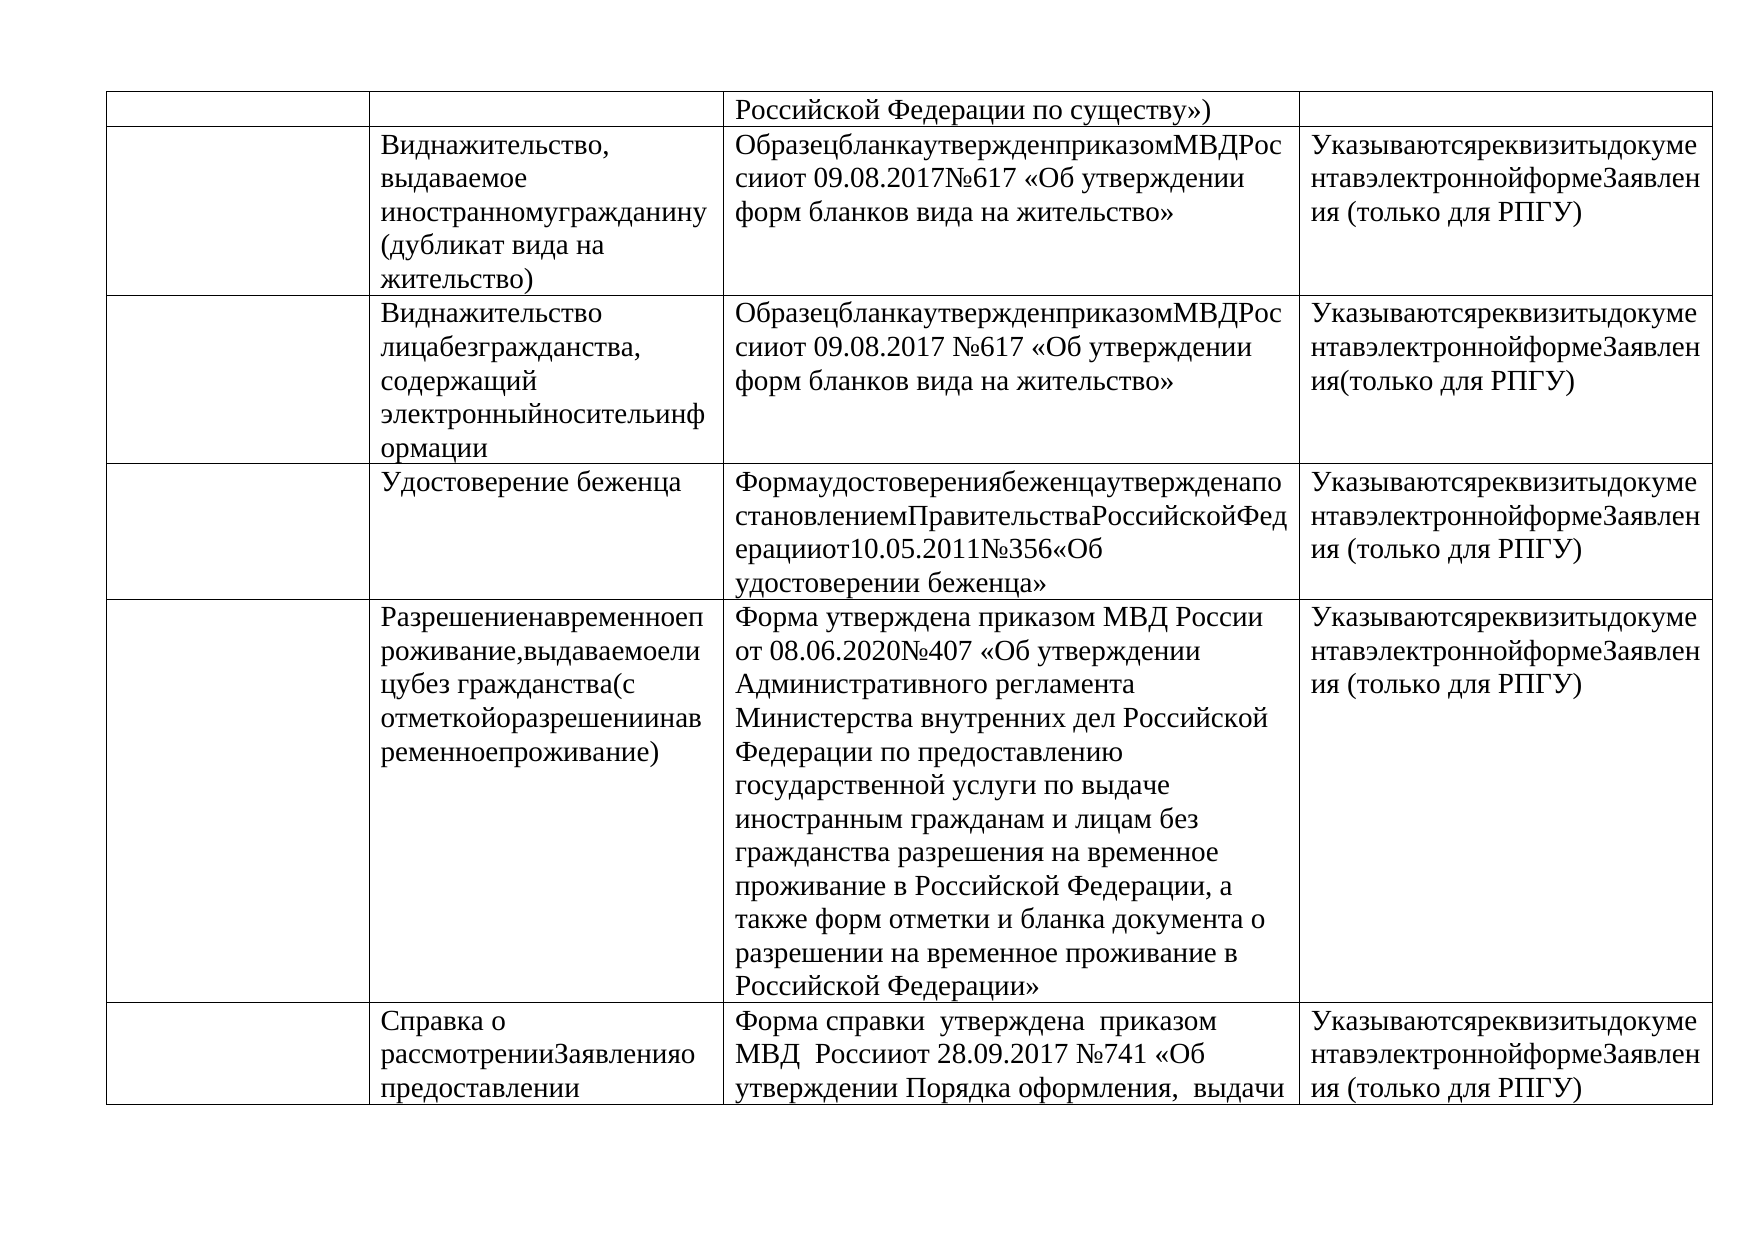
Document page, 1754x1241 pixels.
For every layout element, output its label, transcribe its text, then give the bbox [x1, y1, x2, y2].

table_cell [1300, 92, 1712, 126]
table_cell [370, 1003, 723, 1104]
table_cell [107, 600, 369, 1002]
table_cell [107, 464, 369, 598]
table_cell УказываютсяреквизитыдокументавэлектроннойформеЗаявления (только для РПГУ) [1300, 127, 1712, 294]
table_cell УказываютсяреквизитыдокументавэлектроннойформеЗаявления (только для РПГУ) [1300, 600, 1712, 1002]
table_cell Удостоверение беженца [370, 464, 723, 598]
table_cell Разрешениенавременноепроживание,выдаваемоелицубез гражданства(с отметкойоразрешениинавременноепроживание) [370, 600, 723, 1002]
table_cell [107, 1003, 369, 1104]
table_cell ОбразецбланкаутвержденприказомМВДРоссииот 09.08.2017 №617 «Об утверждении форм бланков вида на жительство» [724, 296, 1299, 463]
table_cell [107, 296, 369, 463]
table_cell [107, 127, 369, 294]
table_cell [370, 92, 723, 126]
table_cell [724, 92, 1299, 126]
table_cell Виднажительство лицабезгражданства, содержащий электронныйносительинформации [370, 296, 723, 463]
table_cell УказываютсяреквизитыдокументавэлектроннойформеЗаявления(только для РПГУ) [1300, 296, 1712, 463]
table_cell УказываютсяреквизитыдокументавэлектроннойформеЗаявления (только для РПГУ) [1300, 464, 1712, 598]
table_cell [107, 92, 369, 126]
table_cell ФормаудостоверениябеженцаутвержденапостановлениемПравительстваРоссийскойФедерацииот10.05.2011№356«Об удостоверении беженца» [724, 464, 1299, 598]
table_cell ОбразецбланкаутвержденприказомМВДРоссииот 09.08.2017№617 «Об утверждении форм бланков вида на жительство» [724, 127, 1299, 294]
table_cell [724, 1003, 1299, 1104]
table_cell Форма утверждена приказом МВД России от 08.06.2020№407 «Об утверждении Административного регламента Министерства внутренних дел Российской Федерации по предоставлению государственной услуги по выдаче иностранным гражданам и лицам без гражданства разрешения на временное проживание в Российской Федерации, а также форм отметки и бланка документа о разрешении на временное проживание в Российской Федерации» [724, 600, 1299, 1002]
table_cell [1300, 1003, 1712, 1104]
table_cell Виднажительство, выдаваемое иностранномугражданину(дубликат вида на жительство) [370, 127, 723, 294]
